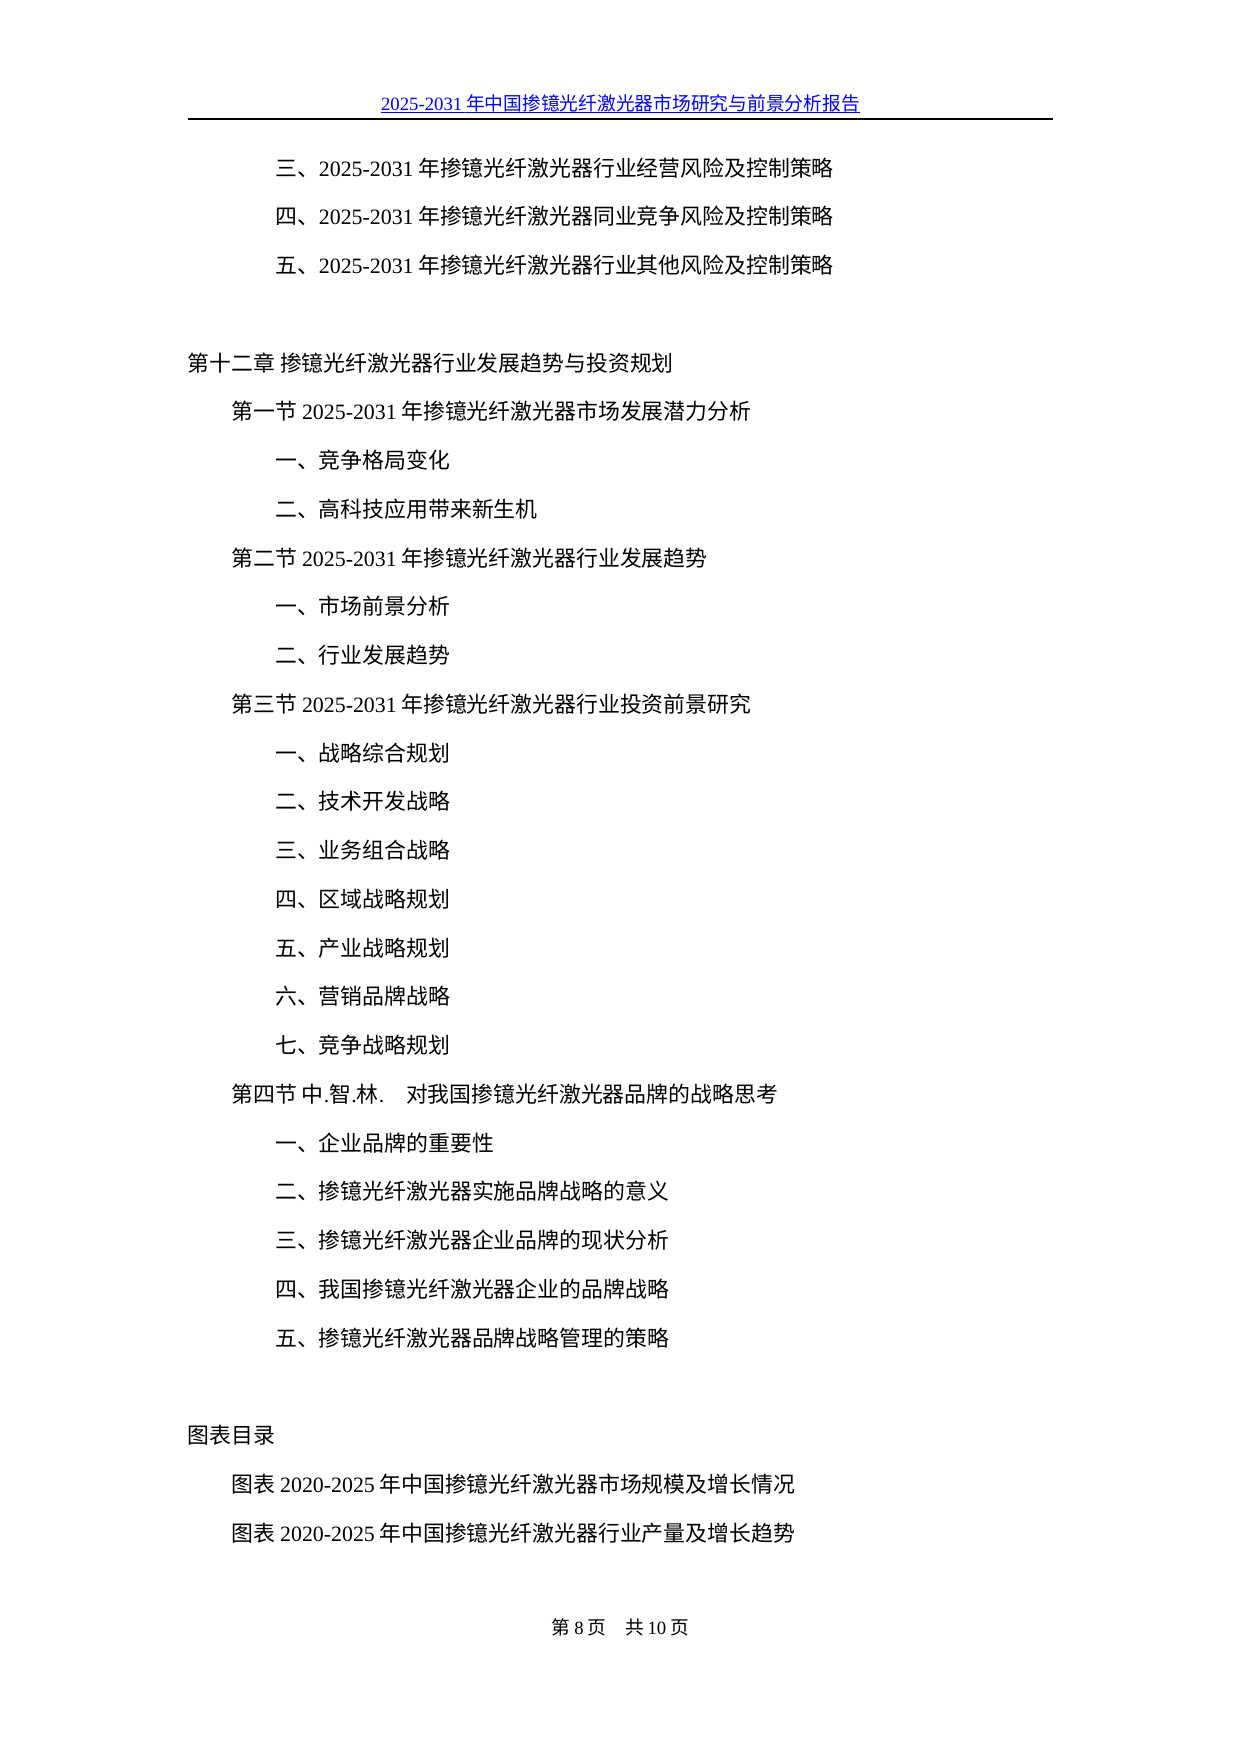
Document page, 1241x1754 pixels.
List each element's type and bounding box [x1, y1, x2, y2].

text [187, 150, 1053, 1548]
